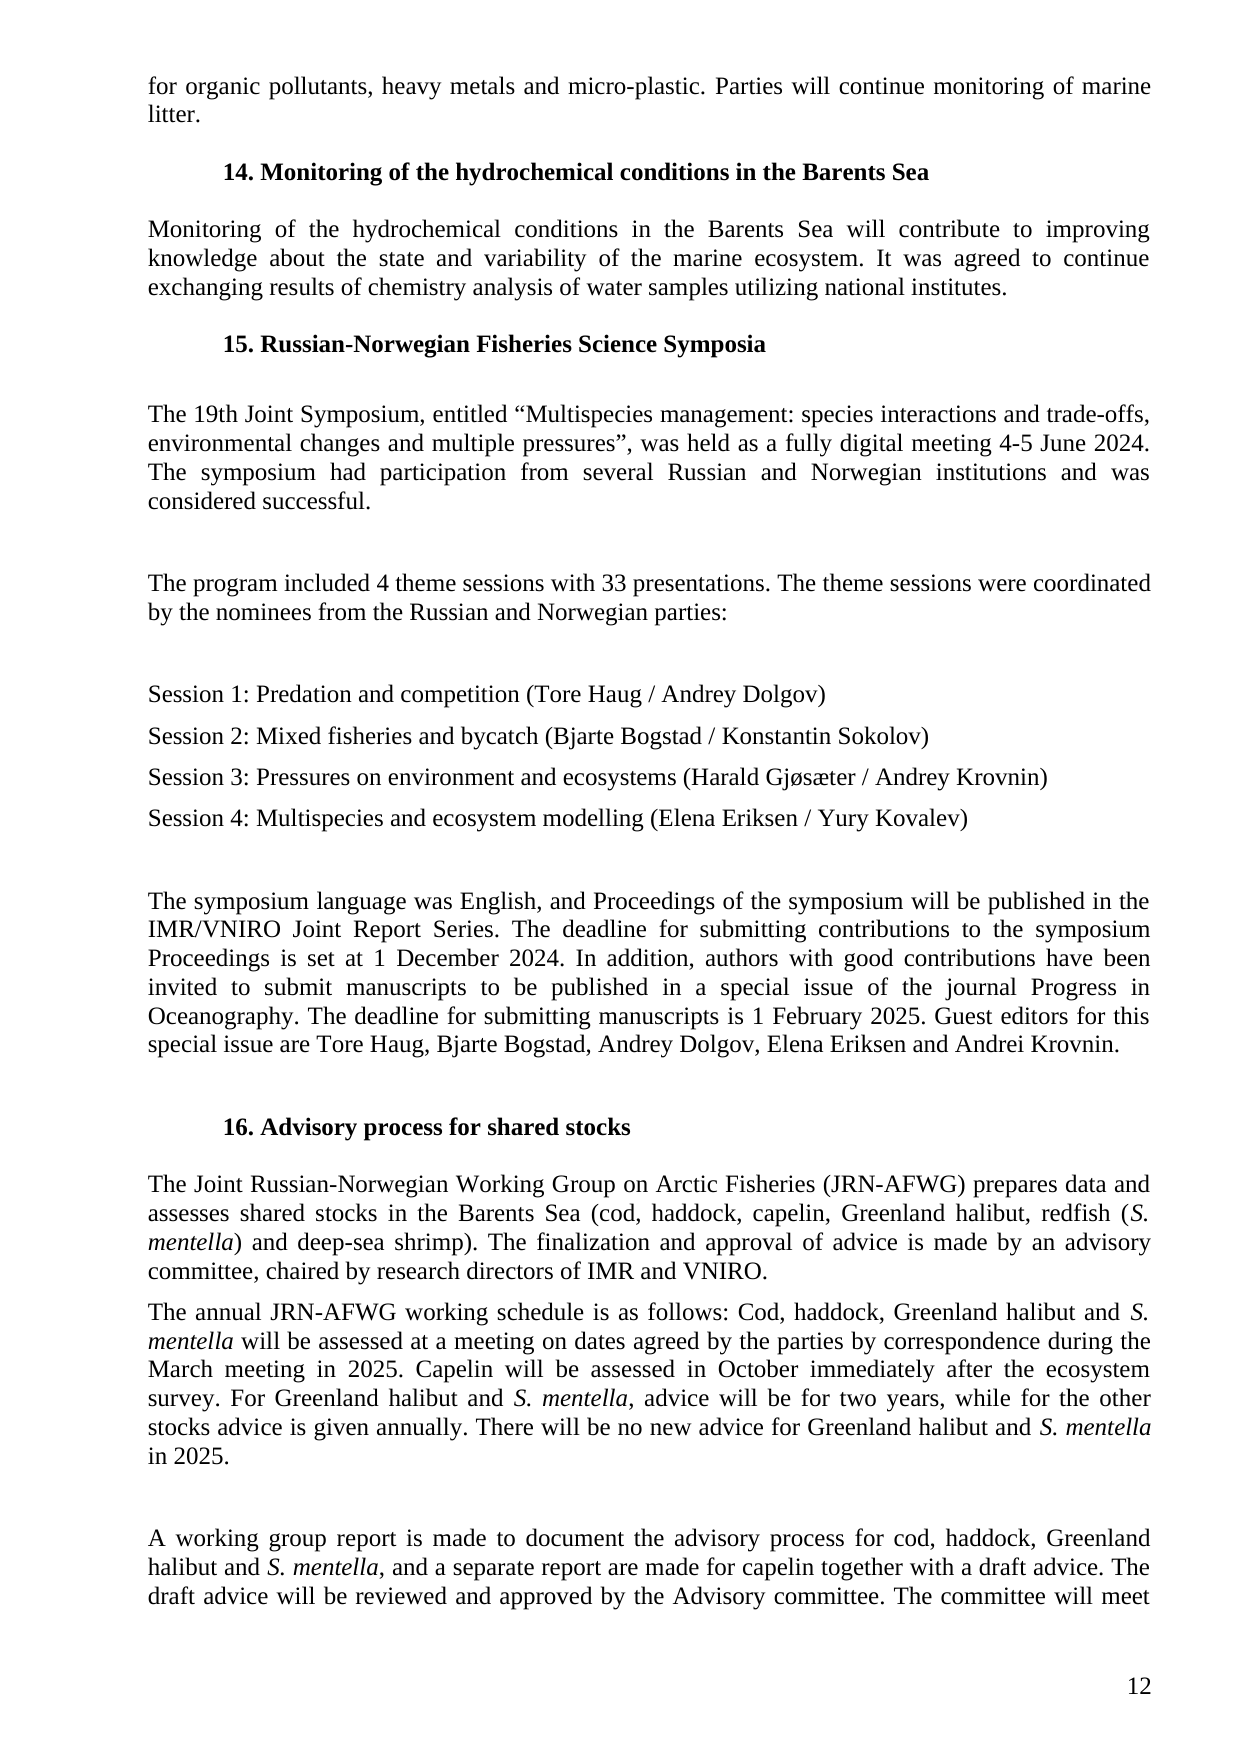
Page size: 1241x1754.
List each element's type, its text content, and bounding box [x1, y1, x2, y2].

text Session 1: Predation and competition (Tore Haug / Andrey Dolgov) [148, 679, 1152, 708]
subtitle 16. Advisory process for shared stocks [148, 1112, 1152, 1141]
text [148, 71, 1152, 128]
text Session 4: Multispecies and ecosystem modelling (Elena Eriksen / Yury Kovalev) [148, 803, 1152, 832]
subtitle 14. Monitoring of the hydrochemical conditions in the Barents Sea [148, 157, 1152, 186]
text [148, 1523, 1152, 1609]
text The 19th Joint Symposium, entitled “Multispecies management: species interactions and trade-offs, environmental changes and multiple pressures”, was held as a fully digital meeting 4-5 June 2024. The symposium had participation from several Russian and Norwegian institutions and was considered successful. [148, 399, 1152, 514]
text Session 3: Pressures on environment and ecosystems (Harald Gjøsæter / Andrey Krovnin) [148, 762, 1152, 791]
text Monitoring of the hydrochemical conditions in the Barents Sea will contribute to improving knowledge about the state and variability of the marine ecosystem. It was agreed to continue exchanging results of chemistry analysis of water samples utilizing national institutes. [148, 214, 1152, 301]
text The symposium language was English, and Proceedings of the symposium will be published in the IMR/VNIRO Joint Report Series. The deadline for submitting contributions to the symposium Proceedings is set at 1 December 2024. In addition, authors with good contributions have been invited to submit manuscripts to be published in a special issue of the journal Progress in Oceanography. The deadline for submitting manuscripts is 1 February 2025. Guest editors for this special issue are Tore Haug, Bjarte Bogstad, Andrey Dolgov, Elena Eriksen and Andrei Krovnin. [148, 886, 1152, 1058]
text The annual JRN-AFWG working schedule is as follows: Cod, haddock, Greenland halibut and S. mentella will be assessed at a meeting on dates agreed by the parties by correspondence during the March meeting in 2025. Capelin will be assessed in October immediately after the ecosystem survey. For Greenland halibut and S. mentella, advice will be for two years, while for the other stocks advice is given annually. There will be no new advice for Greenland halibut and S. mentella in 2025. [148, 1297, 1152, 1469]
subtitle 15. Russian-Norwegian Fisheries Science Symposia [148, 329, 1152, 358]
text The Joint Russian-Norwegian Working Group on Arctic Fisheries (JRN-AFWG) prepares data and assesses shared stocks in the Barents Sea (cod, haddock, capelin, Greenland halibut, redfish (S. mentella) and deep-sea shrimp). The finalization and approval of advice is made by an advisory committee, chaired by research directors of IMR and VNIRO. [148, 1169, 1152, 1284]
text The program included 4 theme sessions with 33 presentations. The theme sessions were coordinated by the nominees from the Russian and Norwegian parties: [148, 568, 1152, 626]
text Session 2: Mixed fisheries and bycatch (Bjarte Bogstad / Konstantin Sokolov) [148, 721, 1152, 749]
